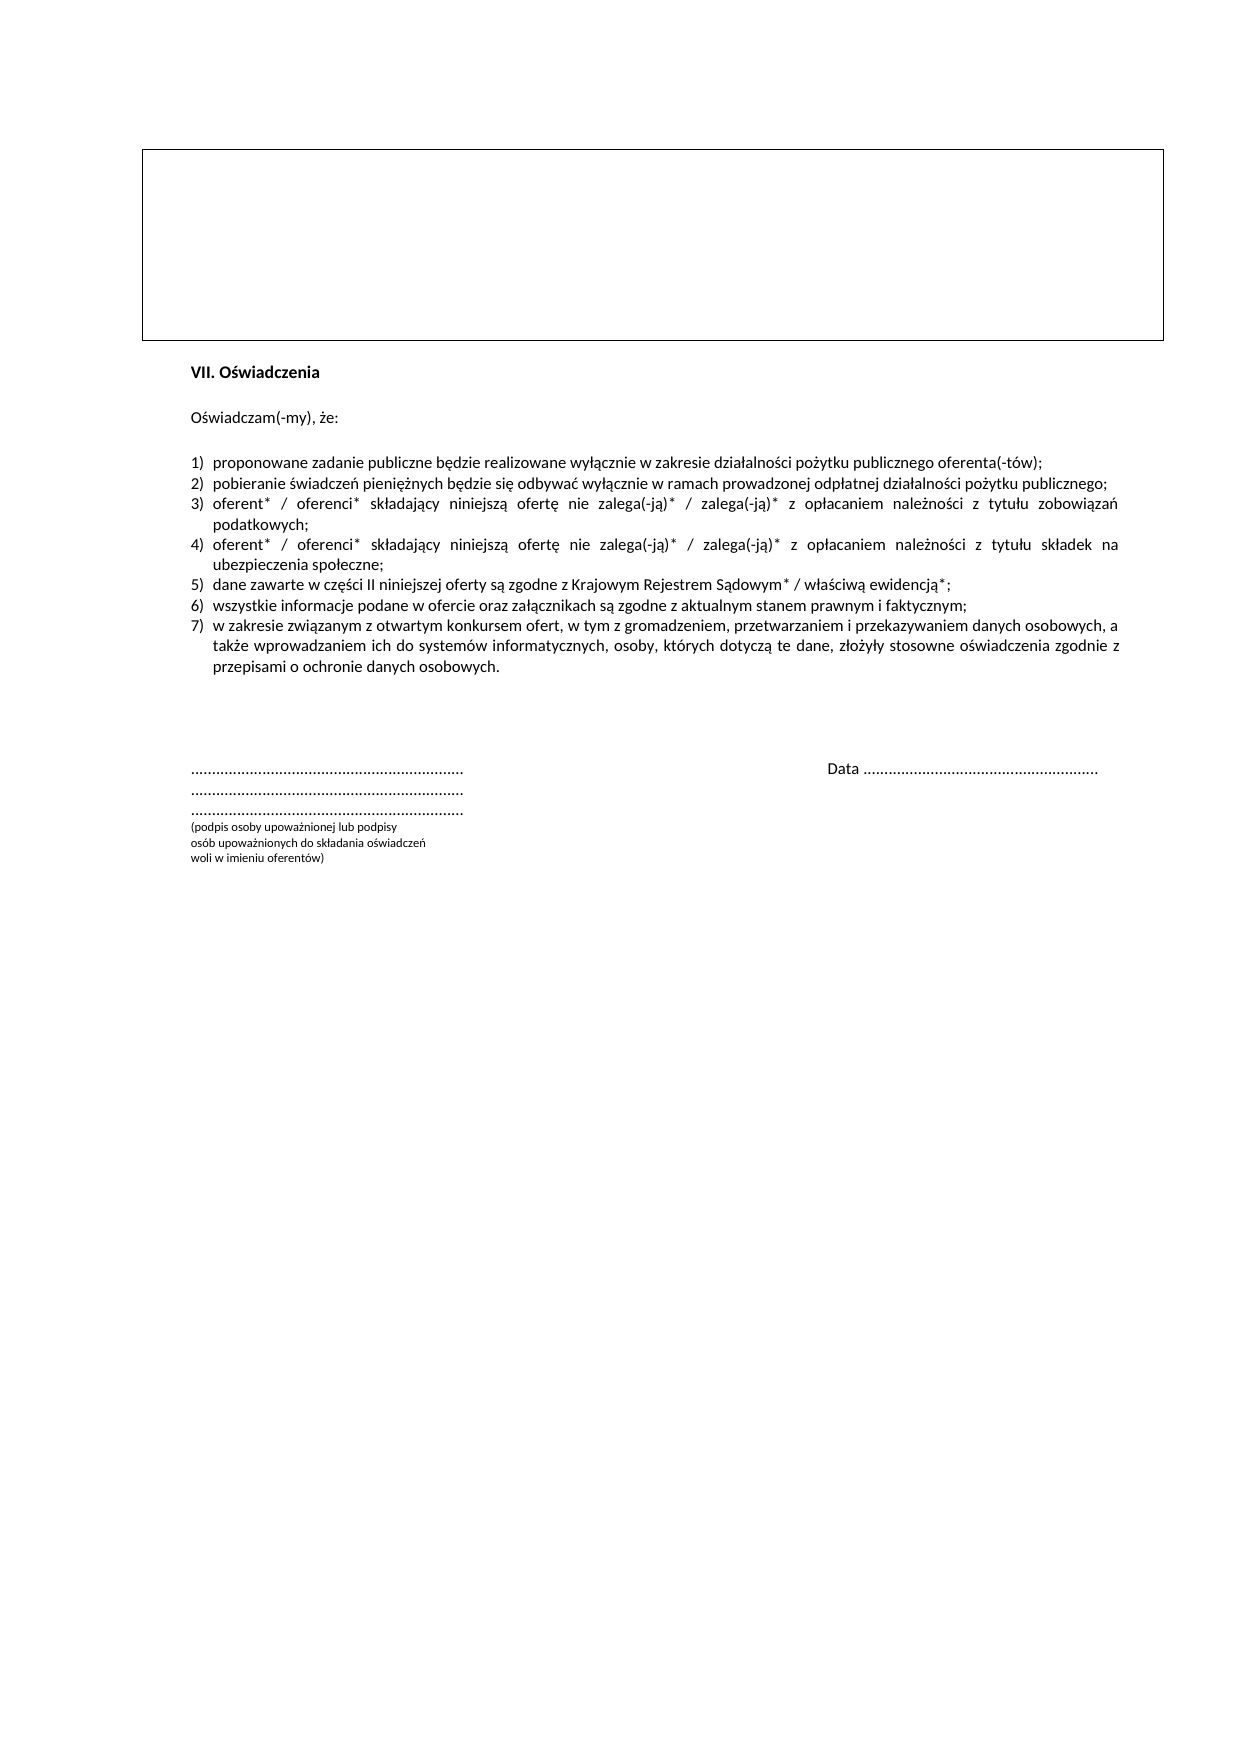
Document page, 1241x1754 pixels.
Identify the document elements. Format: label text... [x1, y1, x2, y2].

text (podpis osoby upoważnionej lub podpisy [191, 819, 1120, 835]
text ................................................................. [191, 799, 1120, 819]
text Oświadczam(-my), że: [191, 407, 1120, 428]
text 7) w zakresie związanym z otwartym konkursem ofert, w tym z gromadzeniem, przetwarzaniem i przekazywaniem danych osobowych, a także wprowadzaniem ich do systemów informatycznych, osoby, których dotyczą te dane, złożyły stosowne oświadczenia zgodnie z przepisami o ochronie danych osobowych. [191, 615, 1120, 676]
text 6) wszystkie informacje podane w ofercie oraz załącznikach są zgodne z aktualnym stanem prawnym i faktycznym; [191, 595, 1120, 615]
text 1) proponowane zadanie publiczne będzie realizowane wyłącznie w zakresie działalności pożytku publicznego oferenta(-tów); [191, 453, 1120, 473]
text osób upoważnionych do składania oświadczeń [191, 835, 1120, 850]
text VII. Oświadczenia [191, 361, 1120, 382]
text 5) dane zawarte w części II niniejszej oferty są zgodne z Krajowym Rejestrem Sądowym* / właściwą ewidencją*; [191, 575, 1120, 595]
text woli w imieniu oferentów) [191, 850, 1120, 865]
text 2) pobieranie świadczeń pieniężnych będzie się odbywać wyłącznie w ramach prowadzonej odpłatnej działalności pożytku publicznego; [191, 473, 1120, 493]
text 3) oferent* / oferenci* składający niniejszą ofertę nie zalega(-ją)* / zalega(-ją)* z opłacaniem należności z tytułu zobowiązań podatkowych; [191, 493, 1120, 534]
table_header [143, 150, 1163, 339]
text ................................................................. [191, 779, 1120, 799]
text ................................................................. Data ........................................................ [191, 758, 1120, 779]
text 4) oferent* / oferenci* składający niniejszą ofertę nie zalega(-ją)* / zalega(-ją)* z opłacaniem należności z tytułu składek na ubezpieczenia społeczne; [191, 534, 1120, 575]
